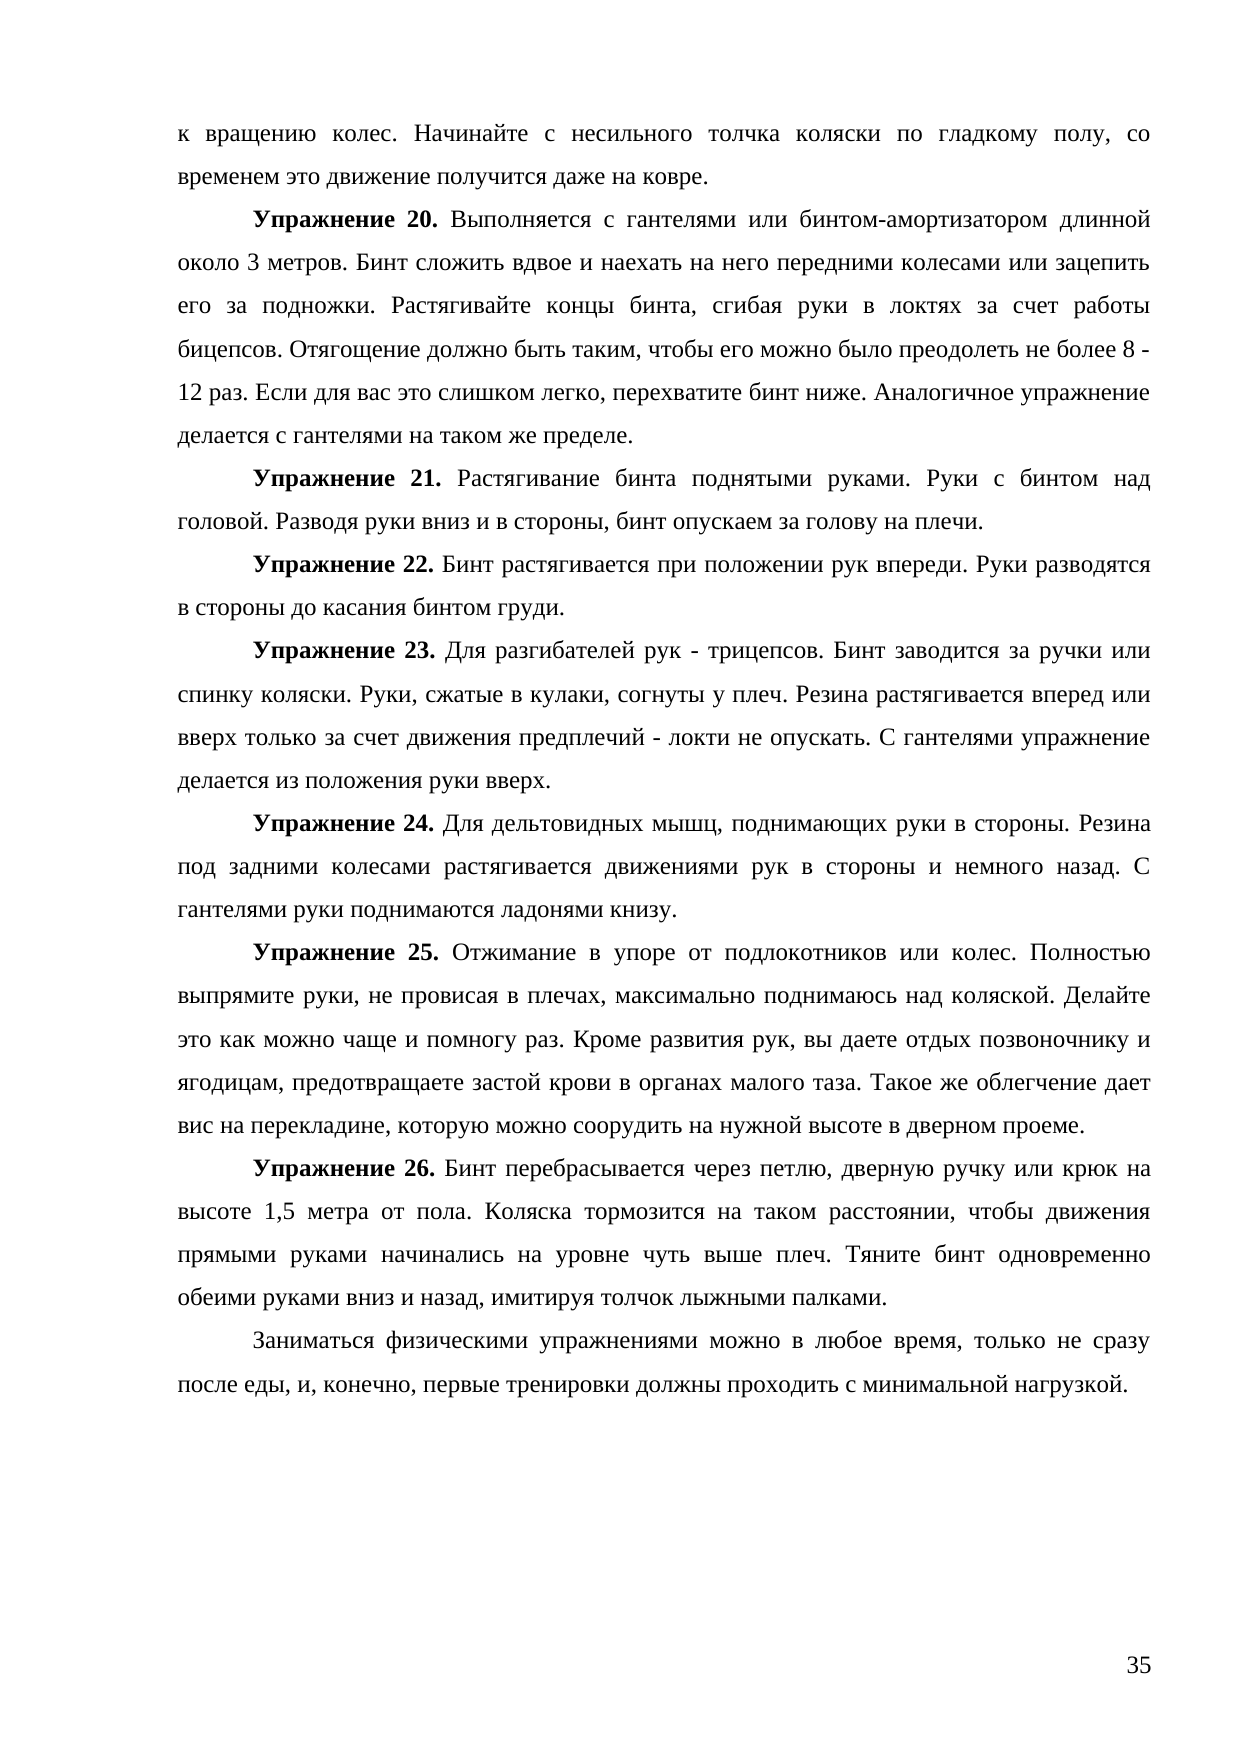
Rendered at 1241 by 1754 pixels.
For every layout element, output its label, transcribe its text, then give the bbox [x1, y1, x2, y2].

text Упражнение 23. Для разгибателей рук - трицепсов. Бинт заводится за ручки или спинку коляски. Руки, сжатые в кулаки, согнуты у плеч. Резина растягивается вперед или вверх только за счет движения предплечий - локти не опускать. С гантелями упражнение делается из положения руки вверх. [177, 636, 1152, 794]
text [177, 118, 1152, 190]
text Упражнение 22. Бинт растягивается при положении рук впереди. Руки разводятся в стороны до касания бинтом груди. [177, 549, 1152, 621]
text Упражнение 25. Отжимание в упоре от подлокотников или колес. Полностью выпрямите руки, не провисая в плечах, максимально поднимаюсь над коляской. Делайте это как можно чаще и помногу раз. Кроме развития рук, вы даете отдых позвоночнику и ягодицам, предотвращаете застой крови в органах малого таза. Такое же облегчение дает вис на перекладине, которую можно соорудить на нужной высоте в дверном проеме. [177, 937, 1152, 1139]
text Упражнение 20. Выполняется с гантелями или бинтом-амортизатором длинной около . Бинт сложить вдвое и наехать на него передними колесами или зацепить его за подножки. Растягивайте концы бинта, сгибая руки в локтях за счет работы бицепсов. Отягощение должно быть таким, чтобы его можно было преодолеть не более 8 - 12 раз. Если для вас это слишком легко, перехватите бинт ниже. Аналогичное упражнение делается с гантелями на таком же пределе. [177, 204, 1152, 449]
text Упражнение 26. Бинт перебрасывается через петлю, дверную ручку или крюк на высоте от пола. Коляска тормозится на таком расстоянии, чтобы движения прямыми руками начинались на уровне чуть выше плеч. Тяните бинт одновременно обеими руками вниз и назад, имитируя толчок лыжными палками. [177, 1153, 1152, 1311]
text Заниматься физическими упражнениями можно в любое время, только не сразу после еды, и, конечно, первые тренировки должны проходить с минимальной нагрузкой. [177, 1326, 1152, 1397]
text Упражнение 24. Для дельтовидных мышц, поднимающих руки в стороны. Резина под задними колесами растягивается движениями рук в стороны и немного назад. С гантелями руки поднимаются ладонями книзу. [177, 808, 1152, 923]
text Упражнение 21. Растягивание бинта поднятыми руками. Руки с бинтом над головой. Разводя руки вниз и в стороны, бинт опускаем за голову на плечи. [177, 463, 1152, 535]
